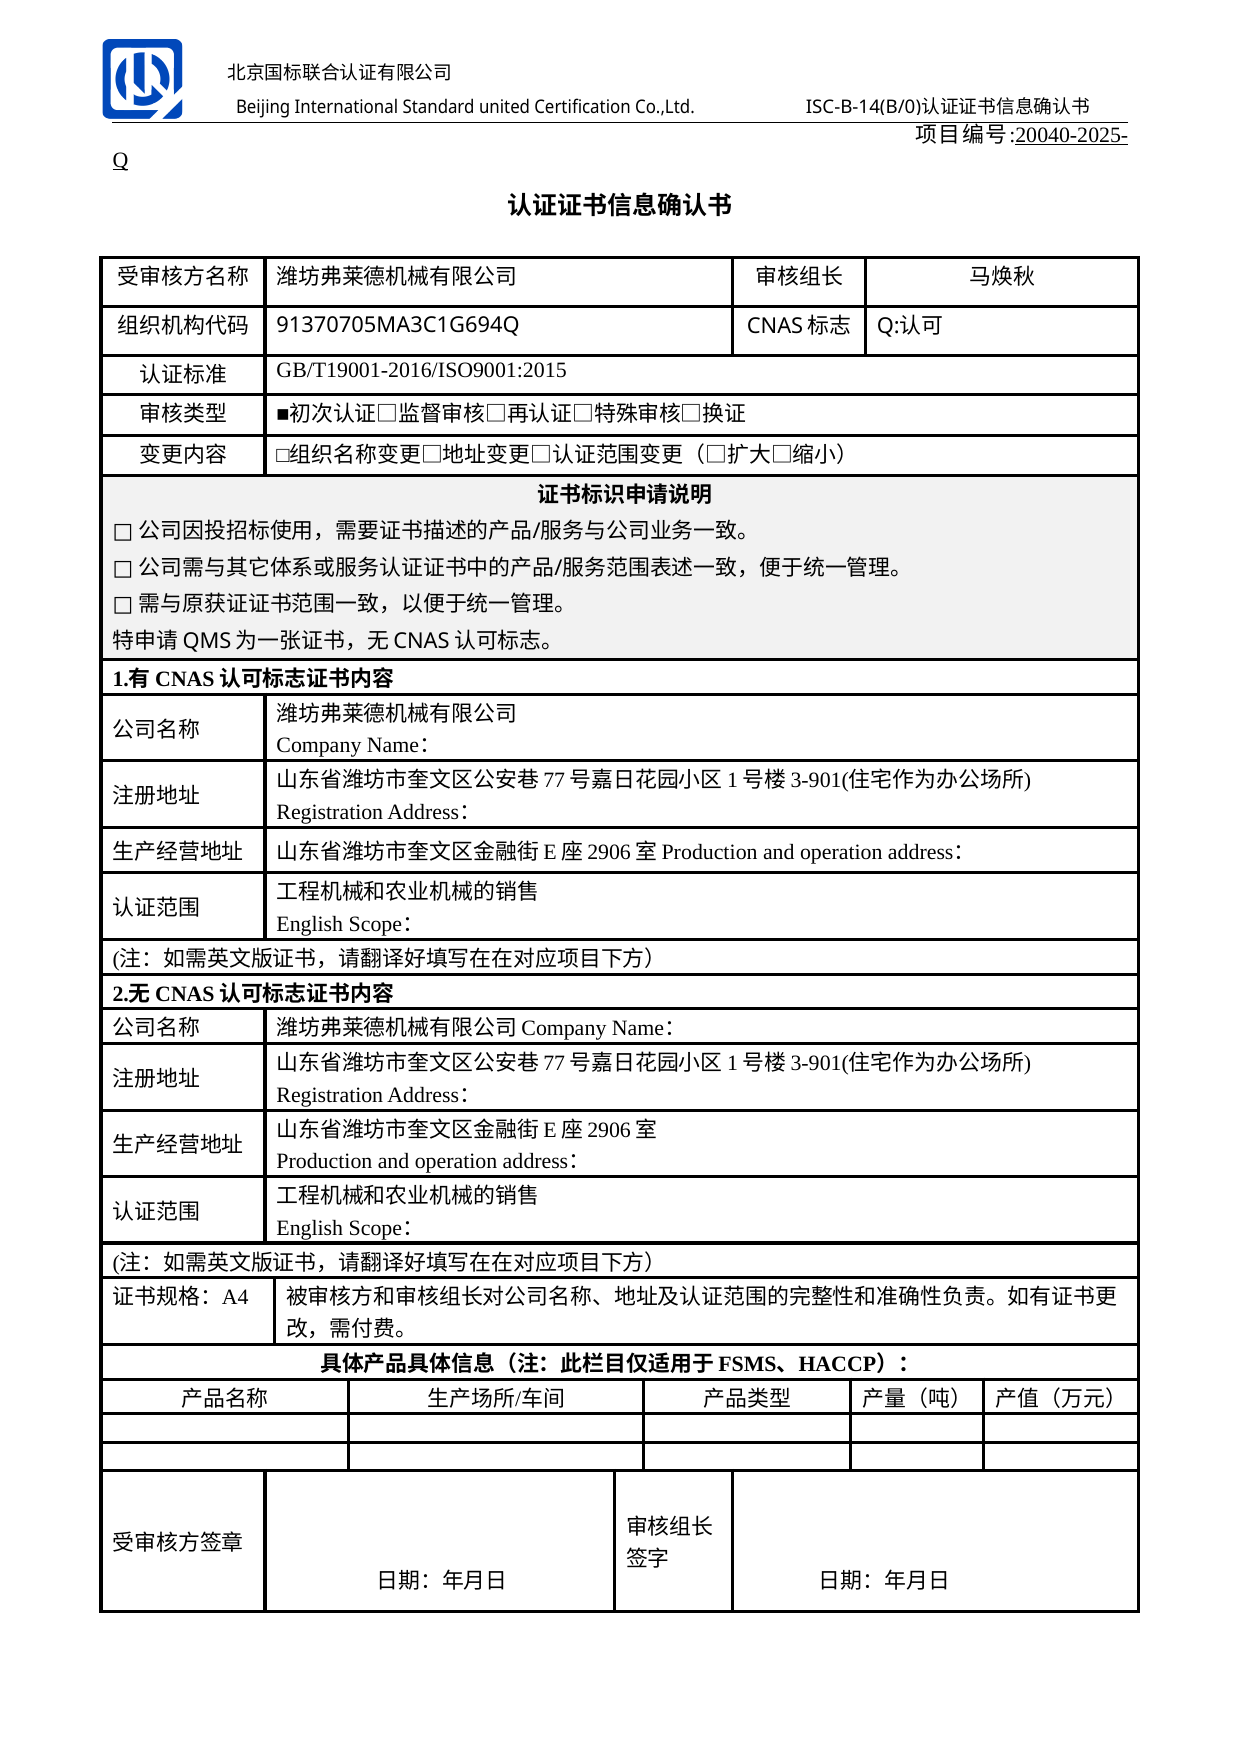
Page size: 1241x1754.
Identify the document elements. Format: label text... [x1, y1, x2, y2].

table_cell 证书规格：A4 [103, 1279, 273, 1343]
table_header 马焕秋 [867, 259, 1137, 305]
table_cell [645, 1415, 849, 1441]
table_cell 证书标识申请说明 □ 公司因投招标使用，需要证书描述的产品/服务与公司业务一致。 □ 公司需与其它体系或服务认证证书中的产品/服务范围表述一致，便于统一管理。 □ 需与原获证证书范围一致，以便于统一管理。 特申请QMS为一张证书，无CNAS认可标志。 [103, 477, 1137, 658]
table_cell 认证范围 [103, 874, 263, 938]
table_cell 认证范围 [103, 1178, 263, 1241]
table_cell (注：如需英文版证书，请翻译好填写在在对应项目下方） [103, 941, 1137, 972]
table_cell [645, 1444, 849, 1469]
table_cell 日期：年月日 [267, 1472, 613, 1610]
table_cell 山东省潍坊市奎文区金融街E座2906室 Production and operation address： [267, 1112, 1137, 1175]
table_cell (注：如需英文版证书，请翻译好填写在在对应项目下方） [103, 1245, 1137, 1276]
table_cell [103, 1415, 347, 1441]
table_cell [985, 1444, 1137, 1469]
table_cell 公司名称 [103, 696, 263, 759]
picture [102, 39, 183, 119]
table_cell 生产经营地址 [103, 829, 263, 871]
table_cell 1.有CNAS认可标志证书内容 [103, 661, 1137, 693]
table_header 受审核方名称 [103, 259, 263, 305]
table_cell [350, 1444, 642, 1469]
table_cell [985, 1415, 1137, 1441]
table_cell 注册地址 [103, 1045, 263, 1108]
table_cell 产量（吨） [852, 1381, 982, 1412]
table_cell 认证标准 [103, 357, 263, 393]
table_header 潍坊弗莱德机械有限公司 [267, 259, 731, 305]
table_cell 产值（万元） [985, 1381, 1137, 1412]
table_cell 潍坊弗莱德机械有限公司Company Name： [267, 1010, 1137, 1042]
table_cell GB/T19001-2016/ISO9001:2015 [267, 357, 1137, 393]
table_cell [852, 1415, 982, 1441]
table_cell [103, 1444, 347, 1469]
table_cell 产品类型 [645, 1381, 849, 1412]
table_cell 2.无CNAS认可标志证书内容 [103, 976, 1137, 1007]
table_cell ■初次认证□监督审核□再认证□特殊审核□换证 [267, 396, 1137, 433]
table_cell 被审核方和审核组长对公司名称、地址及认证范围的完整性和准确性负责。如有证书更改，需付费。 [276, 1279, 1137, 1343]
table_cell 日期：年月日 [734, 1472, 1137, 1610]
table_cell 潍坊弗莱德机械有限公司 Company Name： [267, 696, 1137, 759]
table_cell 山东省潍坊市奎文区公安巷77号嘉日花园小区1号楼3-901(住宅作为办公场所) Registration Address： [267, 1045, 1137, 1108]
text 项目编号:20040-2025-Q [112, 123, 1128, 173]
table_cell 91370705MA3C1G694Q [267, 308, 731, 354]
table_cell 审核类型 [103, 396, 263, 433]
table_cell 审核组长签字 [616, 1472, 731, 1610]
table_cell 生产经营地址 [103, 1112, 263, 1175]
table_cell 产品名称 [103, 1381, 347, 1412]
table_cell □组织名称变更□地址变更□认证范围变更（□扩大□缩小） [267, 437, 1137, 474]
table_cell 受审核方签章 [103, 1472, 263, 1610]
table_cell 工程机械和农业机械的销售 English Scope： [267, 1178, 1137, 1241]
table_cell Q:认可 [867, 308, 1137, 354]
table_cell 工程机械和农业机械的销售 English Scope： [267, 874, 1137, 938]
table_cell 变更内容 [103, 437, 263, 474]
table_cell 注册地址 [103, 762, 263, 826]
table_header 审核组长 [734, 259, 864, 305]
table_cell [350, 1415, 642, 1441]
table_cell 生产场所/车间 [350, 1381, 642, 1412]
table_cell 山东省潍坊市奎文区公安巷77号嘉日花园小区1号楼3-901(住宅作为办公场所) Registration Address： [267, 762, 1137, 826]
table_cell CNAS标志 [734, 308, 864, 354]
table_cell 山东省潍坊市奎文区金融街E座2906室Production and operation address： [267, 829, 1137, 871]
table_cell [852, 1444, 982, 1469]
table_cell 公司名称 [103, 1010, 263, 1042]
table_cell 具体产品具体信息（注：此栏目仅适用于FSMS、HACCP）： [103, 1346, 1137, 1377]
text 认证证书信息确认书 [112, 185, 1128, 222]
table_cell 组织机构代码 [103, 308, 263, 354]
